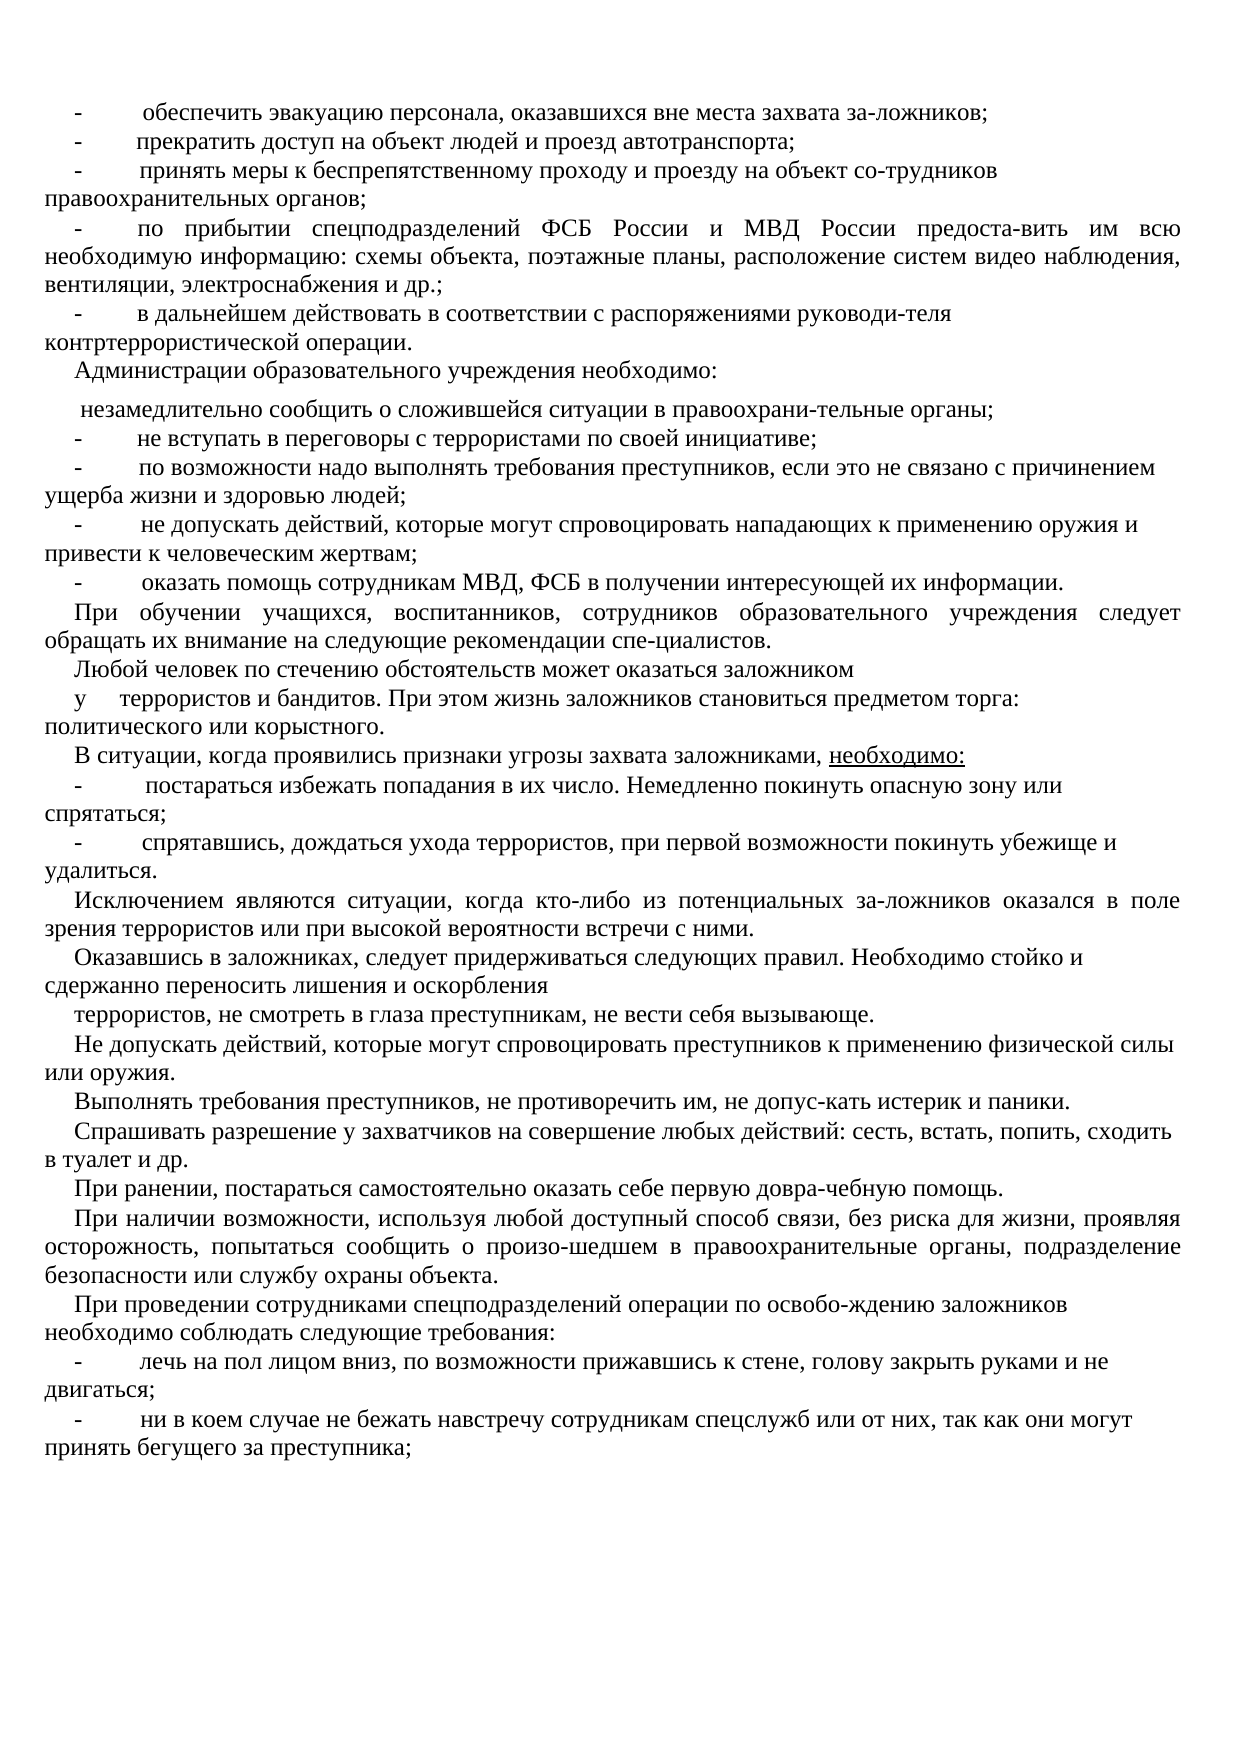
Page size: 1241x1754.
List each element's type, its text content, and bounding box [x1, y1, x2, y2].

text незамедлительно сообщить о сложившейся ситуации в правоохрани-тельные органы; [44, 395, 1182, 423]
text В ситуации, когда проявились признаки угрозы захвата заложниками, необходимо: [44, 742, 1180, 769]
list принять меры к беспрепятственному проходу и проезду на объект со-трудников правоохранительных органов; [44, 156, 1182, 212]
list по прибытии спецподразделений ФСБ России и МВД России предоста-вить им всю необходимую информацию: схемы объекта, поэтажные планы, расположение систем видео наблюдения, вентиляции, электроснабжения и др.; [44, 214, 1182, 298]
text террористов, не смотреть в глаза преступникам, не вести себя вызывающе. [44, 999, 1182, 1028]
list по возможности надо выполнять требования преступников, если это не связано с причинением ущерба жизни и здоровью людей; [44, 453, 1182, 509]
text Оказавшись в заложниках, следует придерживаться следующих правил. Необходимо стойко и сдержанно переносить лишения и оскорбления [44, 944, 1180, 999]
list не допускать действий, которые могут спровоцировать нападающих к применению оружия и привести к человеческим жертвам; [44, 511, 1180, 566]
list постараться избежать попадания в их число. Немедленно покинуть опасную зону или спрятаться; [44, 771, 1180, 827]
text Администрации образовательного учреждения необходимо: [44, 356, 1182, 384]
list лечь на пол лицом вниз, по возможности прижавшись к стене, голову закрыть руками и не двигаться; [44, 1347, 1182, 1403]
text Любой человек по стечению обстоятельств может оказаться заложником [44, 654, 1182, 683]
list террористов и бандитов. При этом жизнь заложников становиться предметом торга: политического или корыстного. [44, 684, 1182, 740]
text Исключением являются ситуации, когда кто-либо из потенциальных за-ложников оказался в поле зрения террористов или при высокой вероятности встречи с ними. [44, 886, 1182, 942]
text При обучении учащихся, воспитанников, сотрудников образовательного учреждения следует обращать их внимание на следующие рекомендации спе-циалистов. [44, 597, 1182, 654]
list не вступать в переговоры с террористами по своей инициативе; [44, 423, 1182, 452]
list обеспечить эвакуацию персонала, оказавшихся вне места захвата за-ложников; [44, 98, 1182, 126]
list прекратить доступ на объект людей и проезд автотранспорта; [44, 126, 1182, 155]
list спрятавшись, дождаться ухода террористов, при первой возможности покинуть убежище и удалиться. [44, 828, 1180, 884]
list оказать помощь сотрудникам МВД, ФСБ в получении интересующей их информации. [44, 568, 1182, 596]
text При ранении, постараться самостоятельно оказать себе первую довра-чебную помощь. [44, 1174, 1182, 1202]
text При проведении сотрудниками спецподразделений операции по освобо-ждению заложников необходимо соблюдать следующие требования: [44, 1290, 1182, 1346]
text При наличии возможности, используя любой доступный способ связи, без риска для жизни, проявляя осторожность, попытаться сообщить о произо-шедшем в правоохранительные органы, подразделение безопасности или службу охраны объекта. [44, 1204, 1182, 1288]
text Не допускать действий, которые могут спровоцировать преступников к применению физической силы или оружия. [44, 1029, 1182, 1086]
text Выполнять требования преступников, не противоречить им, не допус-кать истерик и паники. [44, 1087, 1182, 1115]
list в дальнейшем действовать в соответствии с распоряжениями руководи-теля контртеррористической операции. [44, 299, 1182, 355]
list ни в коем случае не бежать навстречу сотрудникам спецслужб или от них, так как они могут принять бегущего за преступника; [44, 1405, 1180, 1461]
text Спрашивать разрешение у захватчиков на совершение любых действий: сесть, встать, попить, сходить в туалет и др. [44, 1117, 1182, 1173]
